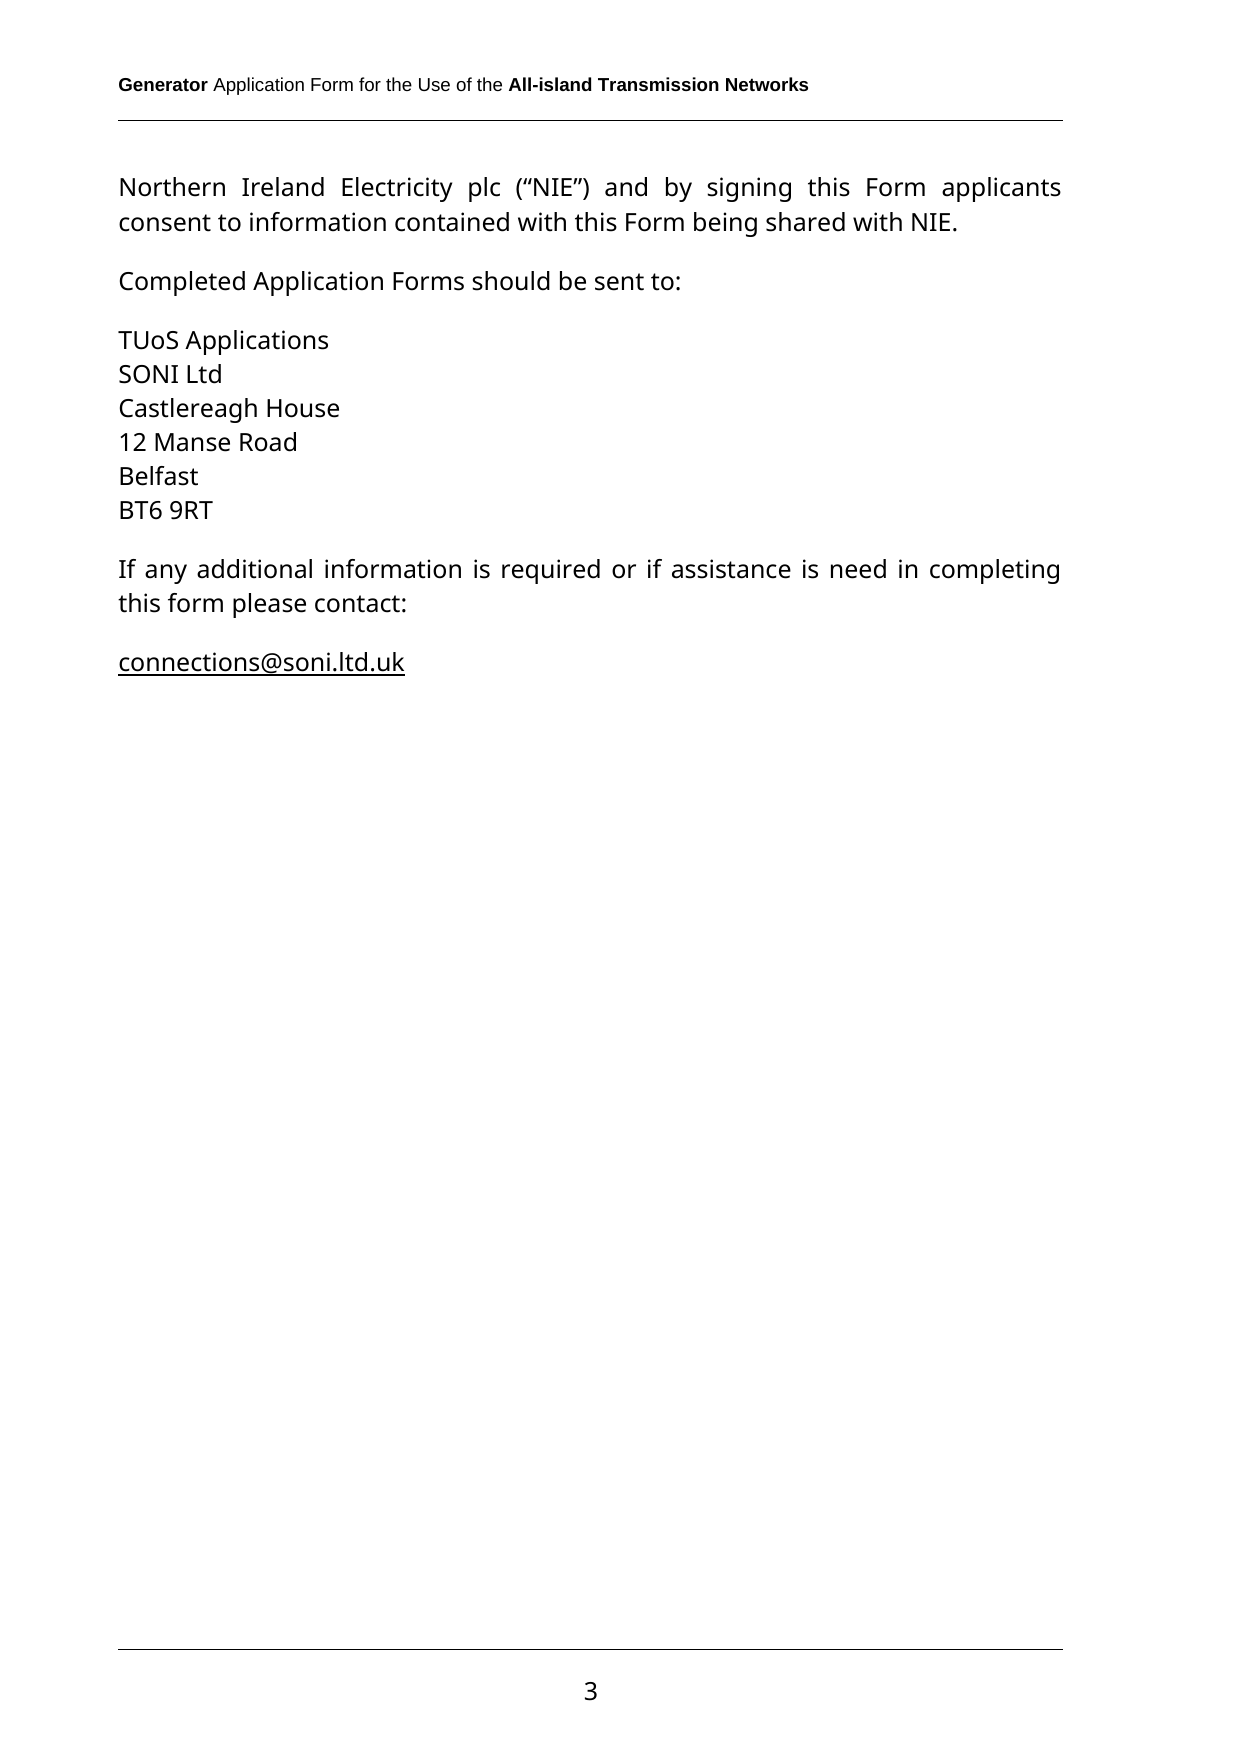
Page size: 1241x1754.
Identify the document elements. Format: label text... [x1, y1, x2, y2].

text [118, 170, 1063, 238]
text connections@soni.ltd.uk [118, 645, 1063, 679]
text Completed Application Forms should be sent to: [118, 263, 1063, 297]
text 12 Manse Road [118, 424, 1063, 458]
text Belfast [118, 458, 1063, 493]
text If any additional information is required or if assistance is need in completing this form please contact: [118, 552, 1063, 620]
text Castlereagh House [118, 390, 1063, 424]
text SONI Ltd [118, 356, 1063, 390]
text BT6 9RT [118, 493, 1063, 527]
text TUoS Applications [118, 322, 1063, 356]
